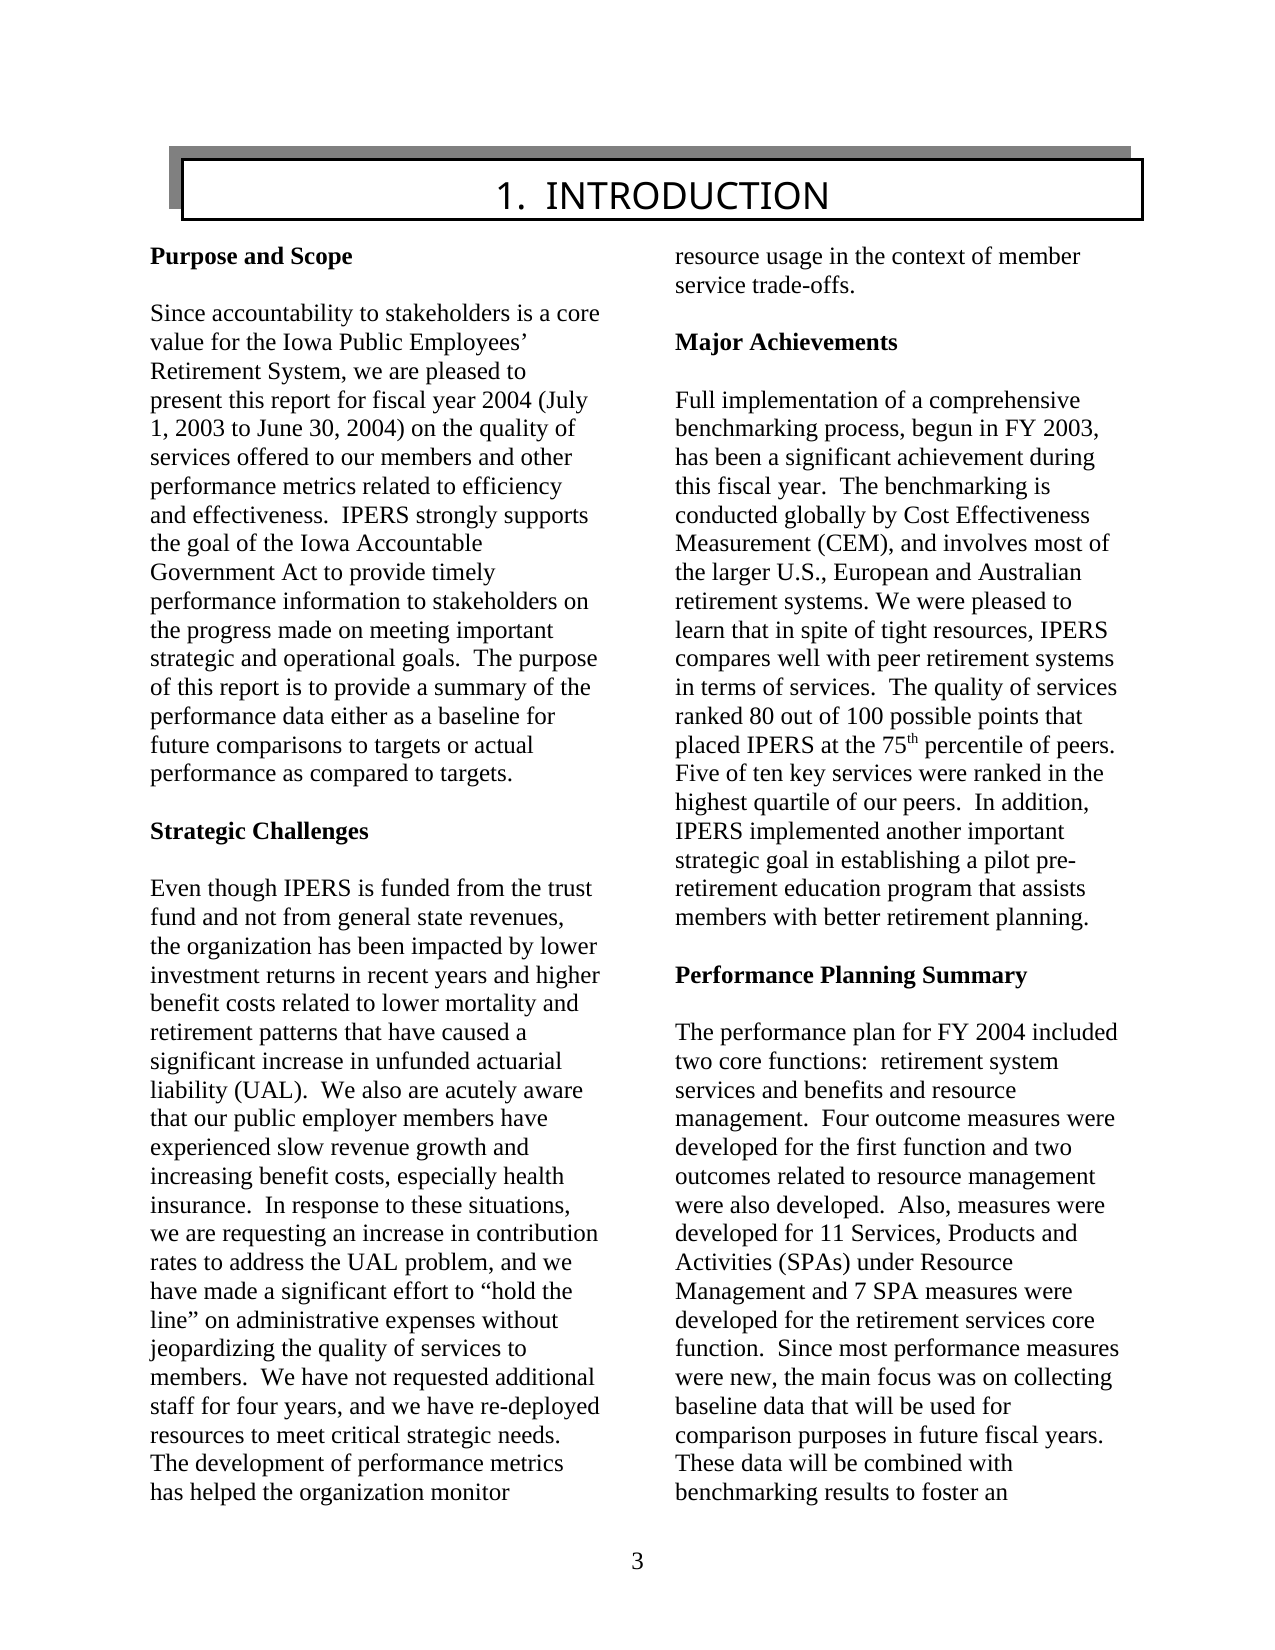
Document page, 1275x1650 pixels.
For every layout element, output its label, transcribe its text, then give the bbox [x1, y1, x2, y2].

subtitle Strategic Challenges [150, 816, 600, 845]
text Full implementation of a comprehensive benchmarking process, begun in FY 2003, has been a significant achievement during this fiscal year. The benchmarking is conducted globally by Cost Effectiveness Measurement (CEM), and involves most of the larger , European and Australian retirement systems. We were pleased to learn that in spite of tight resources, IPERS compares well with peer retirement systems in terms of services. The quality of services ranked 80 out of 100 possible points that placed IPERS at the 75th percentile of peers. Five of ten key services were ranked in the highest quartile of our peers. In addition, IPERS implemented another important strategic goal in establishing a pilot pre-retirement education program that assists members with better retirement planning. [675, 385, 1125, 931]
subtitle Major Achievements [675, 327, 1125, 356]
text Since accountability to stakeholders is a core value for the Iowa Public Employees’ Retirement System, we are pleased to present this report for fiscal year 2004 (July 1, 2003 to June 30, 2004) on the quality of services offered to our members and other performance metrics related to efficiency and effectiveness. IPERS strongly supports the goal of the Iowa Accountable Government Act to provide timely performance information to stakeholders on the progress made on meeting important strategic and operational goals. The purpose of this report is to provide a summary of the performance data either as a baseline for future comparisons to targets or actual performance as compared to targets. [150, 298, 600, 787]
subtitle Purpose and Scope [150, 241, 600, 270]
subtitle Performance Planning Summary [675, 960, 1125, 988]
text Even though IPERS is funded from the trust fund and not from general state revenues, the organization has been impacted by lower investment returns in recent years and higher benefit costs related to lower mortality and retirement patterns that have caused a significant increase in unfunded actuarial liability (UAL). We also are acutely aware that our public employer members have experienced slow revenue growth and increasing benefit costs, especially health insurance. In response to these situations, we are requesting an increase in contribution rates to address the UAL problem, and we have made a significant effort to “hold the line” on administrative expenses without jeopardizing the quality of services to members. We have not requested additional staff for four years, and we have re-deployed resources to meet critical strategic needs. The development of performance metrics has helped the organization monitor resource usage in the context of member service trade-offs. [150, 873, 600, 1506]
